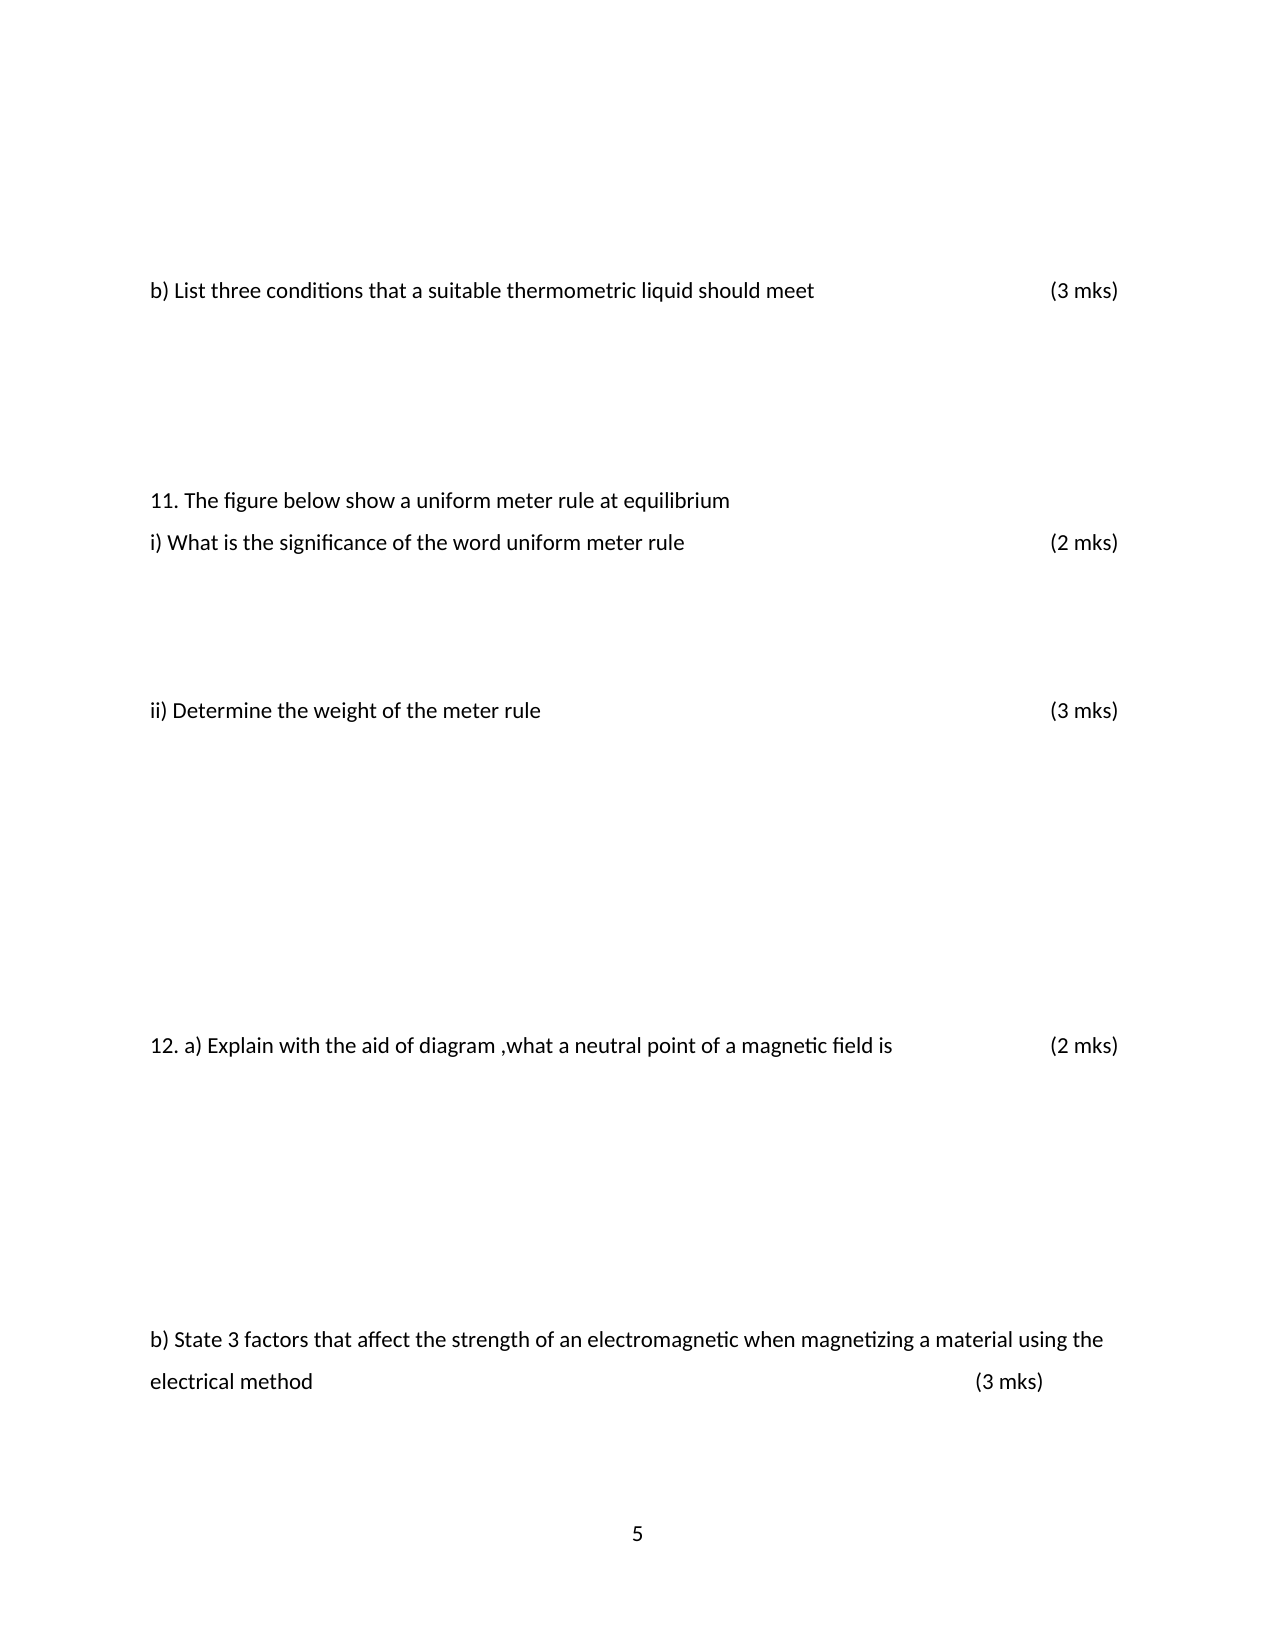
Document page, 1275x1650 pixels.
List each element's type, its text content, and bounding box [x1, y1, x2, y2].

text b) State 3 factors that affect the strength of an electromagnetic when magnetizing a material using the electrical method (3 mks) [150, 1325, 1125, 1395]
text i) What is the significance of the word uniform meter rule (2 mks) [150, 528, 1125, 556]
text b) List three conditions that a suitable thermometric liquid should meet (3 mks) [150, 276, 1125, 304]
text ii) Determine the weight of the meter rule (3 mks) [150, 696, 1125, 724]
text 12. a) Explain with the aid of diagram ,what a neutral point of a magnetic field is (2 mks) [150, 1032, 1125, 1059]
text 11. The figure below show a uniform meter rule at equilibrium [150, 486, 1125, 514]
